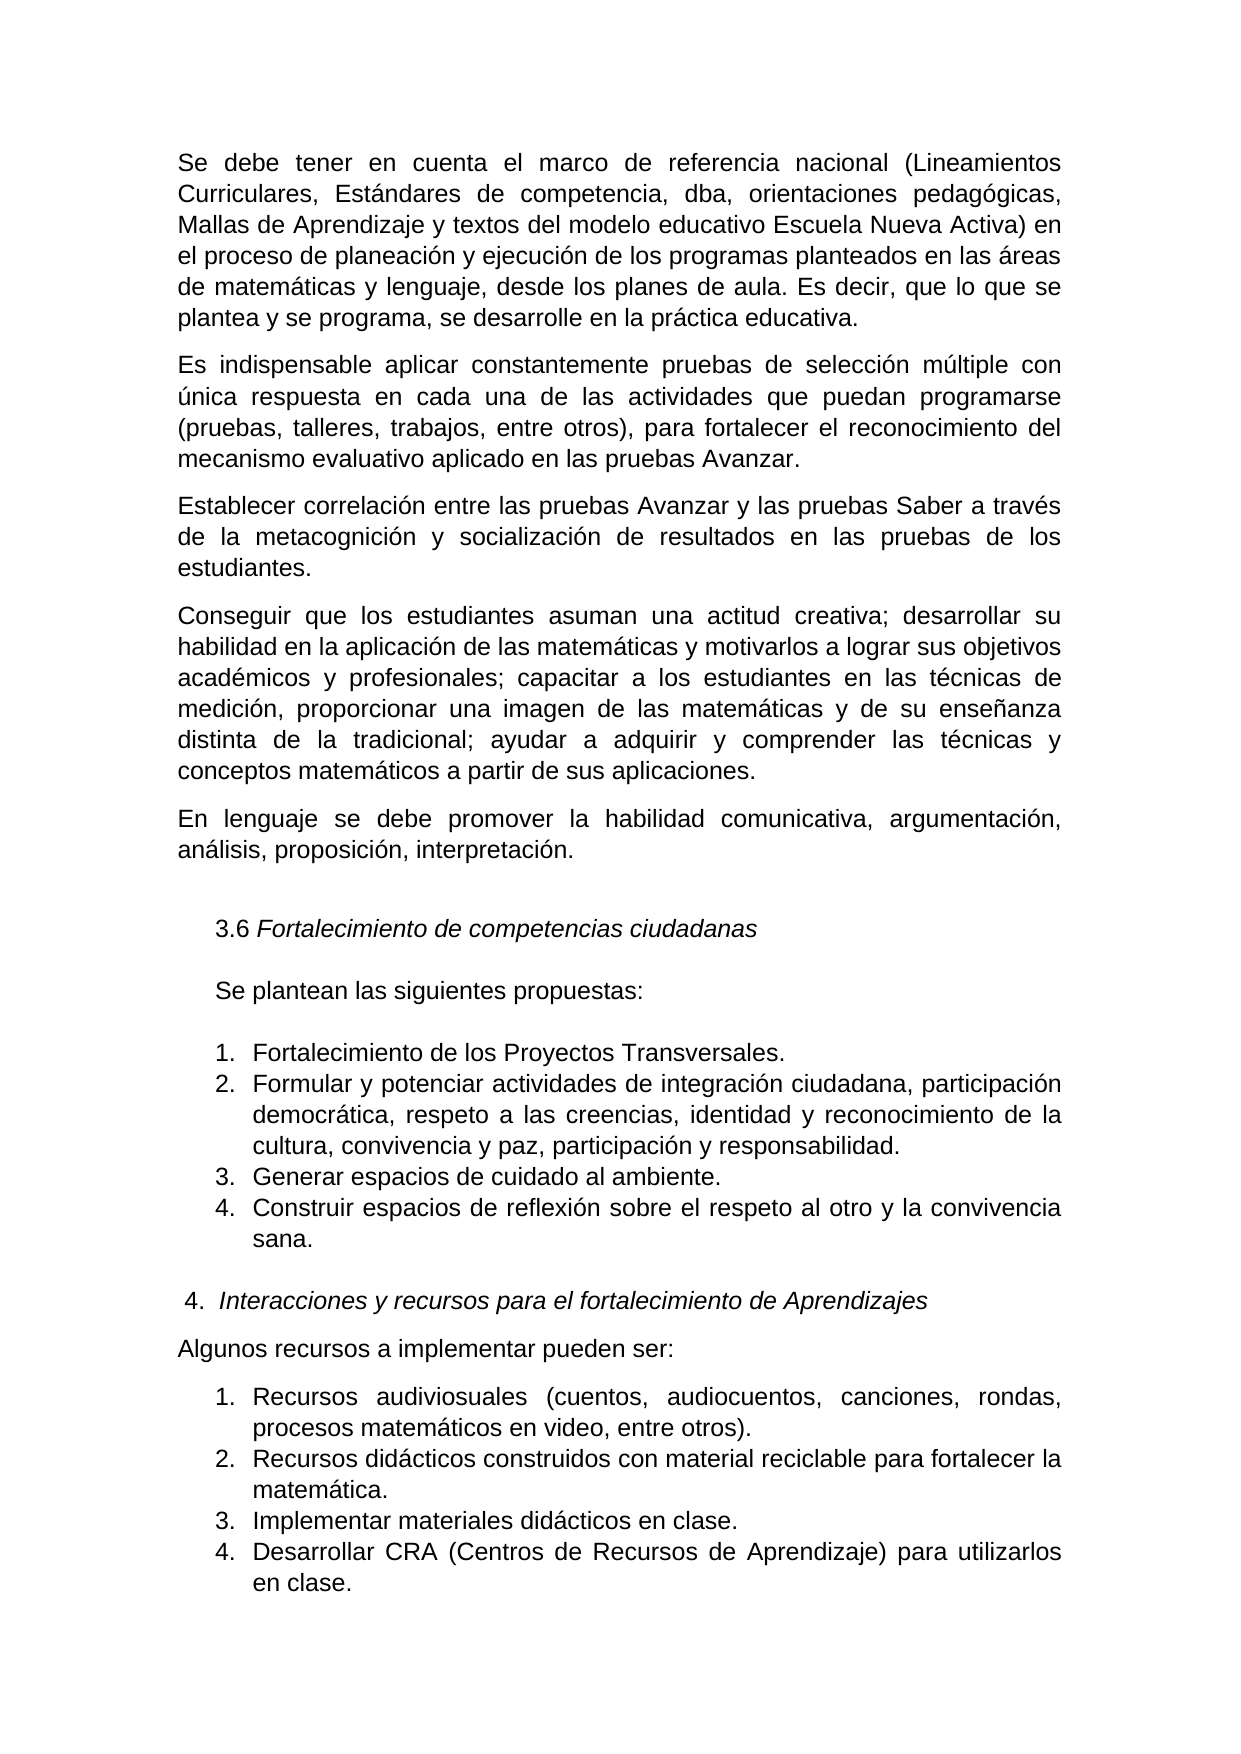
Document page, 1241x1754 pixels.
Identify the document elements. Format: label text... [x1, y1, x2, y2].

list Generar espacios de cuidado al ambiente. [215, 1162, 1063, 1191]
list Recursos audiviosuales (cuentos, audiocuentos, canciones, rondas, procesos matemáticos en video, entre otros). [215, 1382, 1063, 1442]
list Implementar materiales didácticos en clase. [215, 1506, 1063, 1535]
text Se debe tener en cuenta el marco de referencia nacional (Lineamientos Curriculares, Estándares de competencia, dba, orientaciones pedagógicas, Mallas de Aprendizaje y textos del modelo educativo Escuela Nueva Activa) en el proceso de planeación y ejecución de los programas planteados en las áreas de matemáticas y lenguaje, desde los planes de aula. Es decir, que lo que se plantea y se programa, se desarrolle en la práctica educativa. [177, 148, 1063, 332]
list Desarrollar CRA (Centros de Recursos de Aprendizaje) para utilizarlos en clase. [215, 1537, 1063, 1597]
text Es indispensable aplicar constantemente pruebas de selección múltiple con única respuesta en cada una de las actividades que puedan programarse (pruebas, talleres, trabajos, entre otros), para fortalecer el reconocimiento del mecanismo evaluativo aplicado en las pruebas Avanzar. [177, 351, 1063, 472]
text 3.6 Fortalecimiento de competencias ciudadanas [215, 914, 1063, 943]
list Fortalecimiento de los Proyectos Transversales. [215, 1038, 1063, 1067]
list Formular y potenciar actividades de integración ciudadana, participación democrática, respeto a las creencias, identidad y reconocimiento de la cultura, convivencia y paz, participación y responsabilidad. [215, 1069, 1063, 1160]
text 4. Interacciones y recursos para el fortalecimiento de Aprendizajes [177, 1286, 1063, 1315]
text Conseguir que los estudiantes asuman una actitud creativa; desarrollar su habilidad en la aplicación de las matemáticas y motivarlos a lograr sus objetivos académicos y profesionales; capacitar a los estudiantes en las técnicas de medición, proporcionar una imagen de las matemáticas y de su enseñanza distinta de la tradicional; ayudar a adquirir y comprender las técnicas y conceptos matemáticos a partir de sus aplicaciones. [177, 601, 1063, 785]
text Algunos recursos a implementar pueden ser: [177, 1334, 1063, 1363]
list Recursos didácticos construidos con material reciclable para fortalecer la matemática. [215, 1444, 1063, 1504]
text Establecer correlación entre las pruebas Avanzar y las pruebas Saber a través de la metacognición y socialización de resultados en las pruebas de los estudiantes. [177, 491, 1063, 582]
list Construir espacios de reflexión sobre el respeto al otro y la convivencia sana. [215, 1193, 1063, 1253]
text En lenguaje se debe promover la habilidad comunicativa, argumentación, análisis, proposición, interpretación. [177, 804, 1063, 864]
text Se plantean las siguientes propuestas: [215, 976, 1063, 1005]
